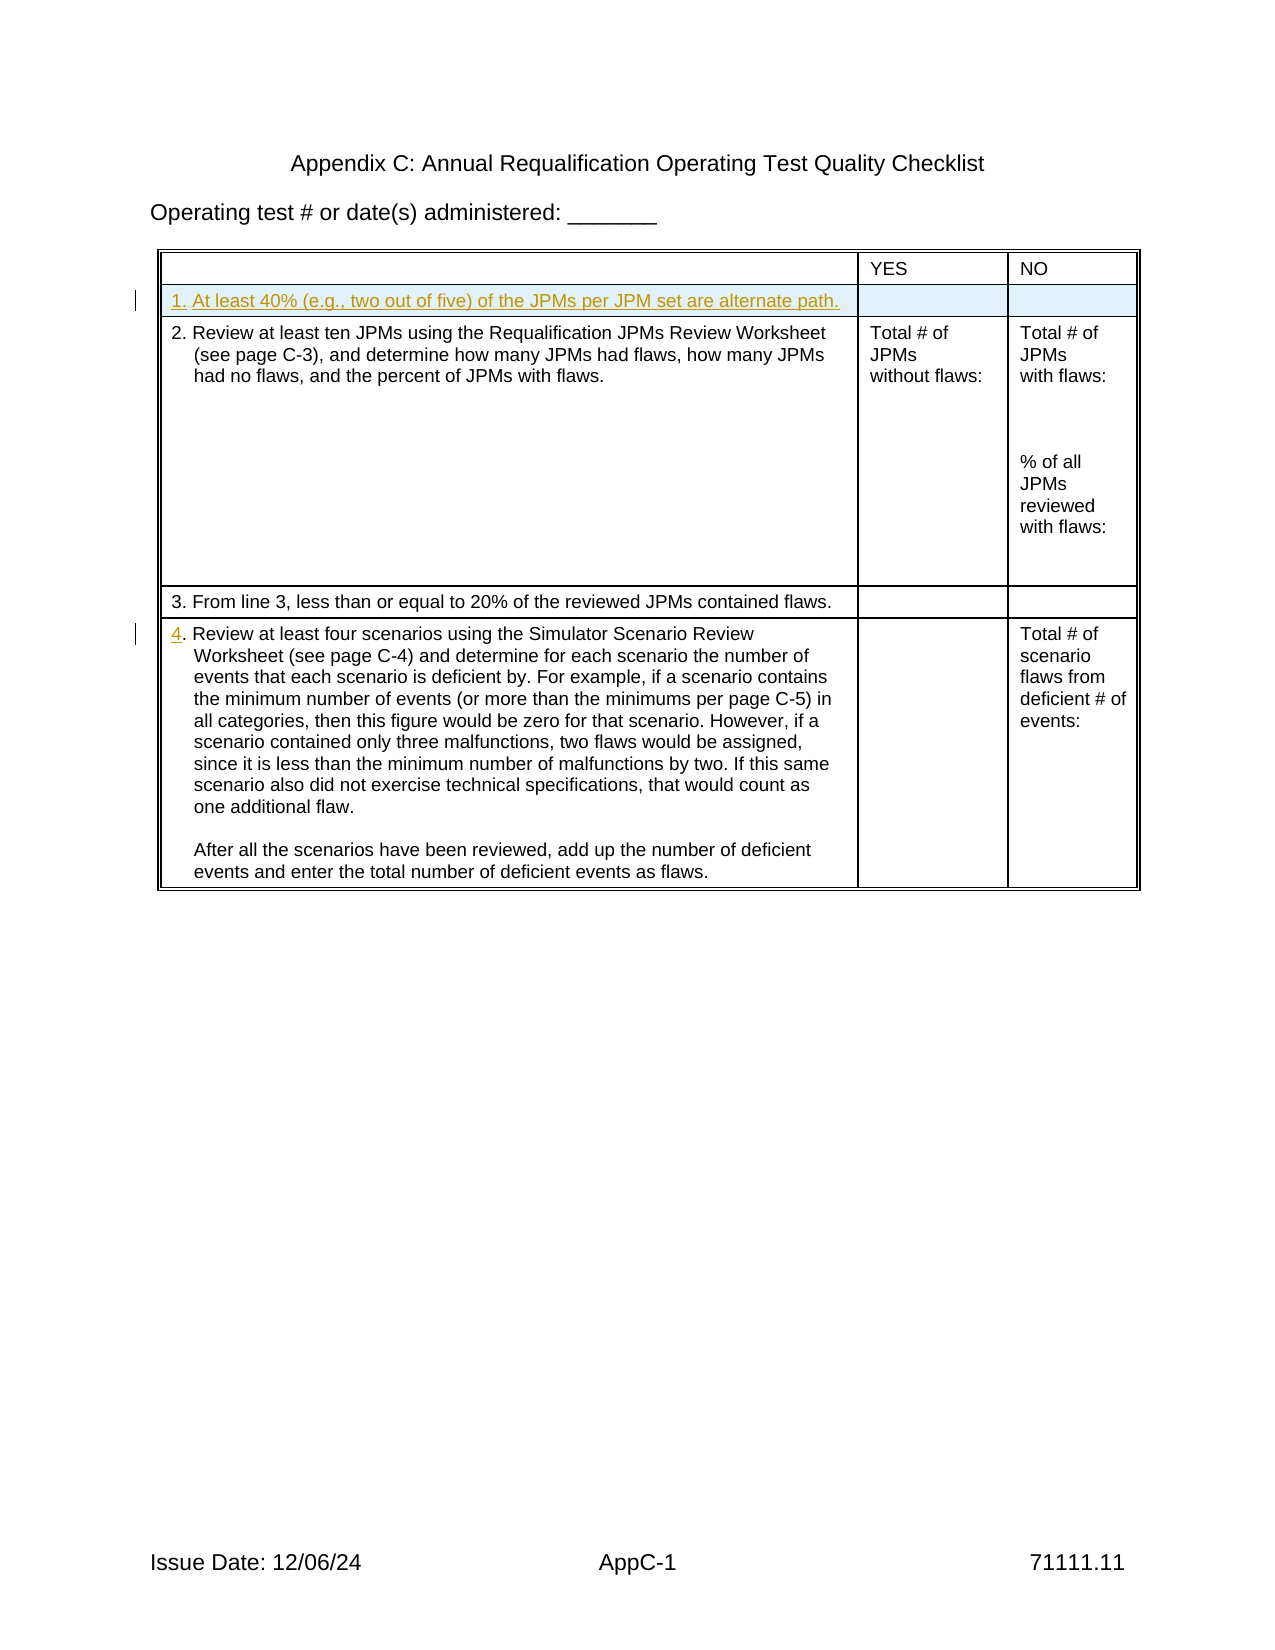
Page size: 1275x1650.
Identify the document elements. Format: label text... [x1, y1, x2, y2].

table_header [162, 253, 857, 284]
table_cell 2. Review at least ten JPMs using the Requalification JPMs Review Worksheet (see page C-3), and determine how many JPMs had flaws, how many JPMs had no flaws, and the percent of JPMs with flaws. [162, 317, 857, 585]
table_cell [1009, 587, 1136, 617]
table_cell [859, 587, 1007, 617]
table_cell Total # of JPMs without flaws: [859, 317, 1007, 585]
table_cell 3. From line 3, less than or equal to 20% of the reviewed JPMs contained flaws. [162, 587, 857, 617]
table_cell . Review at least four scenarios using the Simulator Scenario Review Worksheet (see page C-4) and determine for each scenario the number of events that each scenario is deficient by. For example, if a scenario contains the minimum number of events (or more than the minimums per page C-5) in all categories, then this figure would be zero for that scenario. However, if a scenario contained only three malfunctions, two flaws would be assigned, since it is less than the minimum number of malfunctions by two. If this same scenario also did not exercise technical specifications, that would count as one additional flaw. After all the scenarios have been reviewed, add up the number of deficient events and enter the total number of deficient events as flaws. [162, 619, 857, 886]
table_header NO [1009, 253, 1136, 284]
table_cell Total # of JPMs with flaws: % of all JPMs reviewed with flaws: [1009, 317, 1136, 585]
text Operating test # or date(s) administered: _______ [150, 199, 1125, 226]
title Appendix C: Annual Requalification Operating Test Quality Checklist [150, 150, 1125, 176]
table_cell Total # of scenario flaws from deficient # of events: [1009, 619, 1136, 886]
table_cell [859, 619, 1007, 886]
table_header YES [859, 253, 1007, 284]
